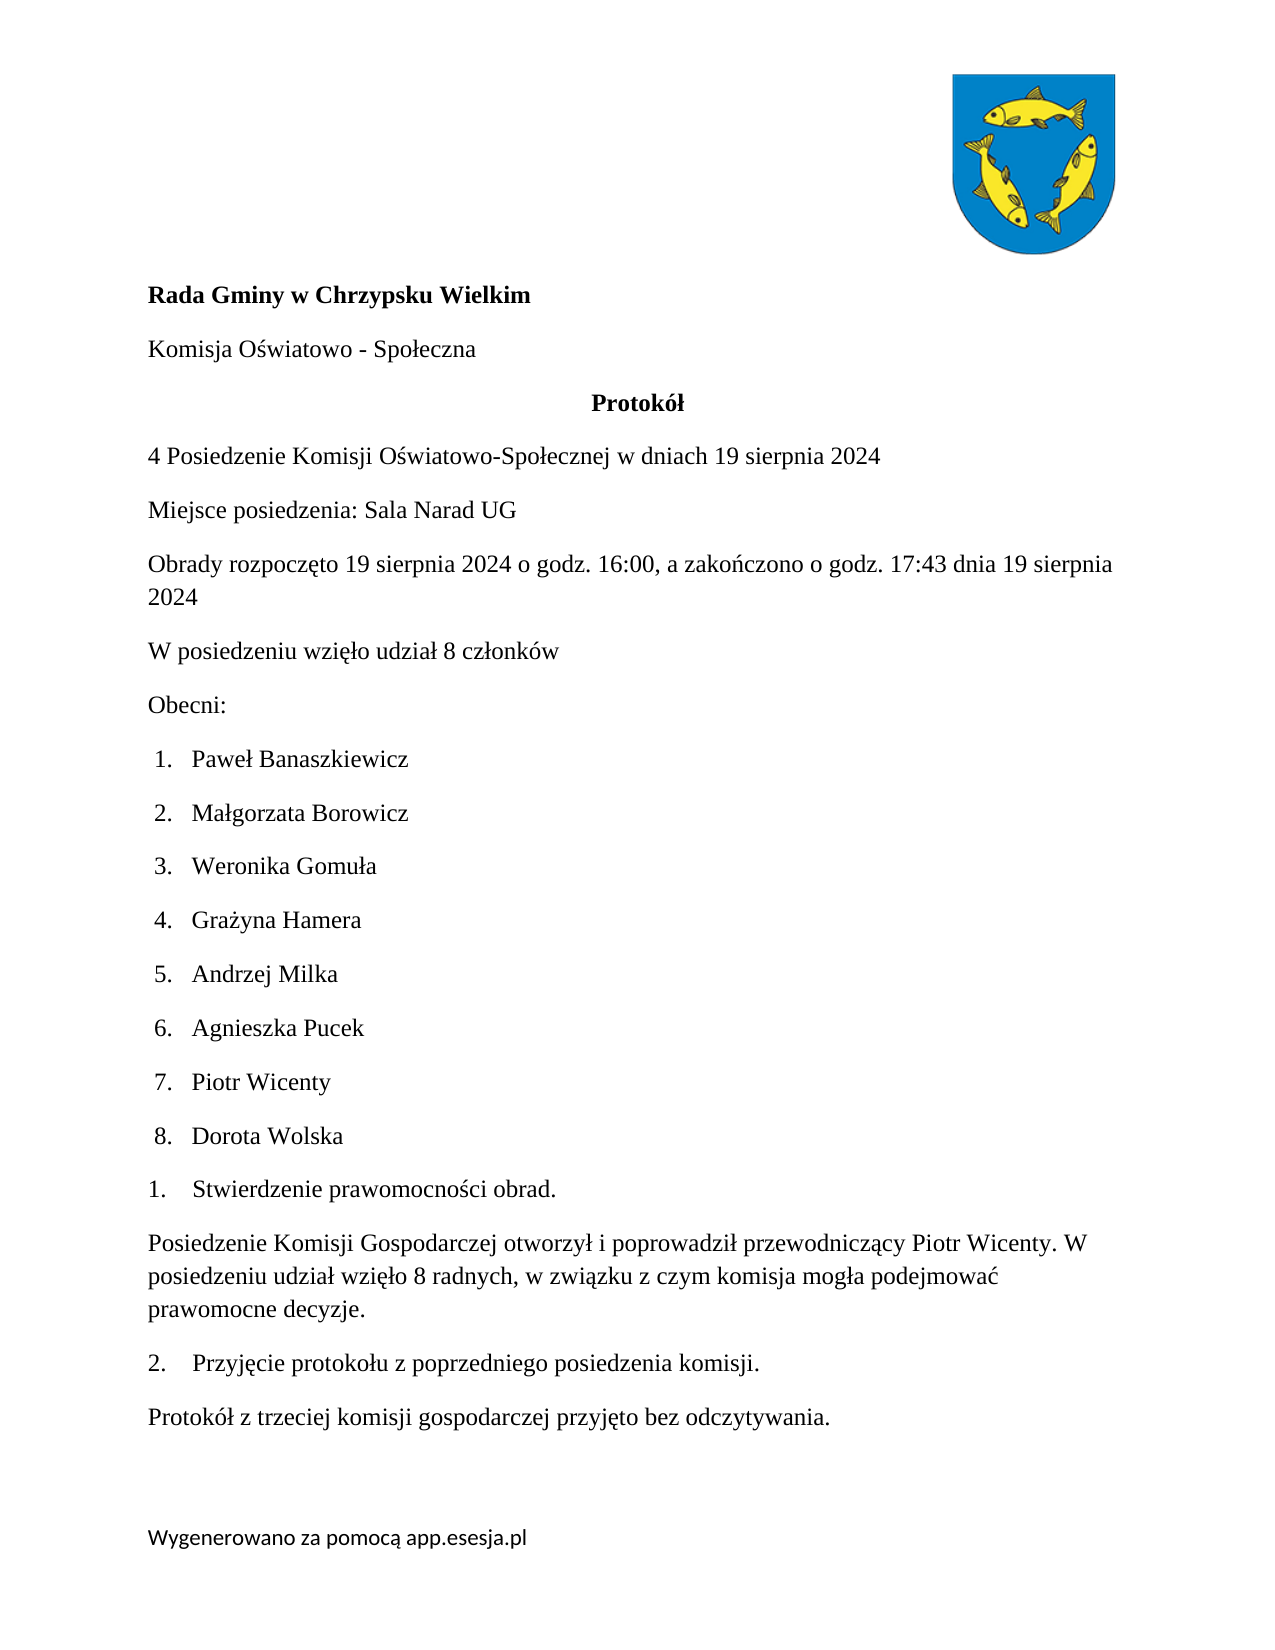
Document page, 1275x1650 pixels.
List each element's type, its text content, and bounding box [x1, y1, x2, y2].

text Posiedzenie Komisji Gospodarczej otworzył i poprowadził przewodniczący Piotr Wicenty. W posiedzeniu udział wzięło 8 radnych, w związku z czym komisja mogła podejmować prawomocne decyzje. [148, 1228, 1127, 1323]
text 4 Posiedzenie Komisji Oświatowo-Społecznej w dniach 19 sierpnia 2024 [148, 441, 1127, 470]
text Obecni: [148, 690, 1127, 719]
text Protokół z trzeciej komisji gospodarczej przyjęto bez odczytywania. [148, 1402, 1127, 1431]
text Obrady rozpoczęto 19 sierpnia 2024 o godz. 16:00, a zakończono o godz. 17:43 dnia 19 sierpnia 2024 [148, 549, 1127, 611]
text Rada Gminy w Chrzypsku Wielkim [148, 280, 1127, 309]
list Weronika Gomuła [154, 851, 1127, 880]
list Grażyna Hamera [154, 905, 1127, 934]
list Przyjęcie protokołu z poprzedniego posiedzenia komisji. [148, 1348, 1127, 1377]
list Agnieszka Pucek [154, 1013, 1127, 1042]
list Dorota Wolska [154, 1121, 1127, 1149]
text Miejsce posiedzenia: Sala Narad UG [148, 495, 1127, 524]
list Stwierdzenie prawomocności obrad. [148, 1174, 1127, 1203]
list Piotr Wicenty [154, 1067, 1127, 1096]
list Małgorzata Borowicz [154, 798, 1127, 826]
text Protokół [148, 388, 1127, 416]
list Andrzej Milka [154, 959, 1127, 988]
text W posiedzeniu wzięło udział 8 członków [148, 636, 1127, 665]
list Paweł Banaszkiewicz [154, 744, 1127, 772]
text Komisja Oświatowo - Społeczna [148, 334, 1127, 362]
